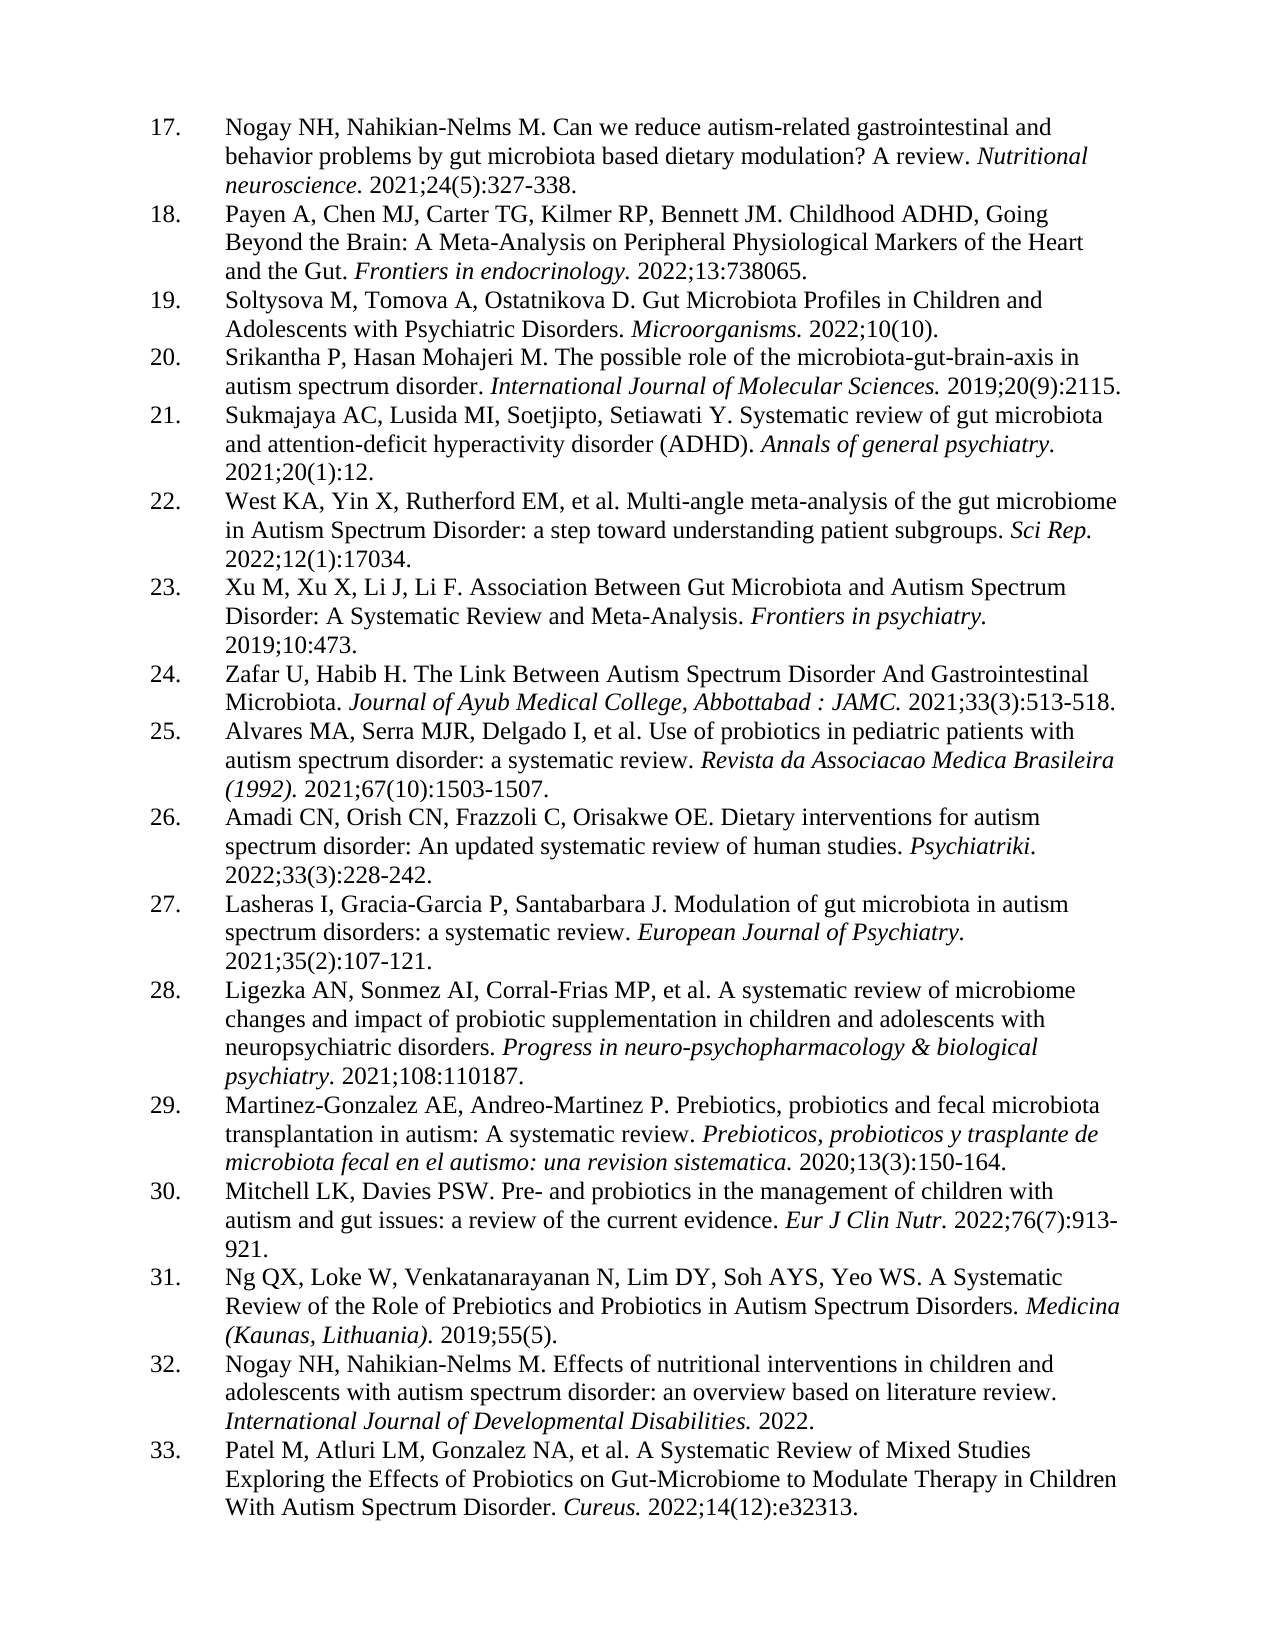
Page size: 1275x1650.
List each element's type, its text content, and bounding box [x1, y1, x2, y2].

text 19. Soltysova M, Tomova A, Ostatnikova D. Gut Microbiota Profiles in Children and Adolescents with Psychiatric Disorders. Microorganisms. 2022;10(10). [150, 285, 1125, 342]
text 29. Martinez-Gonzalez AE, Andreo-Martinez P. Prebiotics, probiotics and fecal microbiota transplantation in autism: A systematic review. Prebioticos, probioticos y trasplante de microbiota fecal en el autismo: una revision sistematica. 2020;13(3):150-164. [150, 1090, 1125, 1176]
text 21. Sukmajaya AC, Lusida MI, Soetjipto, Setiawati Y. Systematic review of gut microbiota and attention-deficit hyperactivity disorder (ADHD). Annals of general psychiatry. 2021;20(1):12. [150, 400, 1125, 486]
text 31. Ng QX, Loke W, Venkatanarayanan N, Lim DY, Soh AYS, Yeo WS. A Systematic Review of the Role of Prebiotics and Probiotics in Autism Spectrum Disorders. Medicina (Kaunas, Lithuania). 2019;55(5). [150, 1262, 1125, 1349]
text 26. Amadi CN, Orish CN, Frazzoli C, Orisakwe OE. Dietary interventions for autism spectrum disorder: An updated systematic review of human studies. Psychiatriki. 2022;33(3):228-242. [150, 802, 1125, 889]
text 23. Xu M, Xu X, Li J, Li F. Association Between Gut Microbiota and Autism Spectrum Disorder: A Systematic Review and Meta-Analysis. Frontiers in psychiatry. 2019;10:473. [150, 572, 1125, 659]
text 22. West KA, Yin X, Rutherford EM, et al. Multi-angle meta-analysis of the gut microbiome in Autism Spectrum Disorder: a step toward understanding patient subgroups. Sci Rep. 2022;12(1):17034. [150, 486, 1125, 572]
text 33. Patel M, Atluri LM, Gonzalez NA, et al. A Systematic Review of Mixed Studies Exploring the Effects of Probiotics on Gut-Microbiome to Modulate Therapy in Children With Autism Spectrum Disorder. Cureus. 2022;14(12):e32313. [150, 1435, 1125, 1521]
text 30. Mitchell LK, Davies PSW. Pre- and probiotics in the management of children with autism and gut issues: a review of the current evidence. Eur J Clin Nutr. 2022;76(7):913-921. [150, 1176, 1125, 1262]
text 28. Ligezka AN, Sonmez AI, Corral-Frias MP, et al. A systematic review of microbiome changes and impact of probiotic supplementation in children and adolescents with neuropsychiatric disorders. Progress in neuro-psychopharmacology & biological psychiatry. 2021;108:110187. [150, 975, 1125, 1090]
text 17. Nogay NH, Nahikian-Nelms M. Can we reduce autism-related gastrointestinal and behavior problems by gut microbiota based dietary modulation? A review. Nutritional neuroscience. 2021;24(5):327-338. [150, 112, 1125, 199]
text 20. Srikantha P, Hasan Mohajeri M. The possible role of the microbiota-gut-brain-axis in autism spectrum disorder. International Journal of Molecular Sciences. 2019;20(9):2115. [150, 342, 1125, 400]
text 24. Zafar U, Habib H. The Link Between Autism Spectrum Disorder And Gastrointestinal Microbiota. Journal of Ayub Medical College, Abbottabad : JAMC. 2021;33(3):513-518. [150, 659, 1125, 716]
text 18. Payen A, Chen MJ, Carter TG, Kilmer RP, Bennett JM. Childhood ADHD, Going Beyond the Brain: A Meta-Analysis on Peripheral Physiological Markers of the Heart and the Gut. Frontiers in endocrinology. 2022;13:738065. [150, 199, 1125, 285]
text 32. Nogay NH, Nahikian-Nelms M. Effects of nutritional interventions in children and adolescents with autism spectrum disorder: an overview based on literature review. International Journal of Developmental Disabilities. 2022. [150, 1349, 1125, 1435]
text 27. Lasheras I, Gracia-Garcia P, Santabarbara J. Modulation of gut microbiota in autism spectrum disorders: a systematic review. European Journal of Psychiatry. 2021;35(2):107-121. [150, 889, 1125, 975]
text 25. Alvares MA, Serra MJR, Delgado I, et al. Use of probiotics in pediatric patients with autism spectrum disorder: a systematic review. Revista da Associacao Medica Brasileira (1992). 2021;67(10):1503-1507. [150, 716, 1125, 802]
